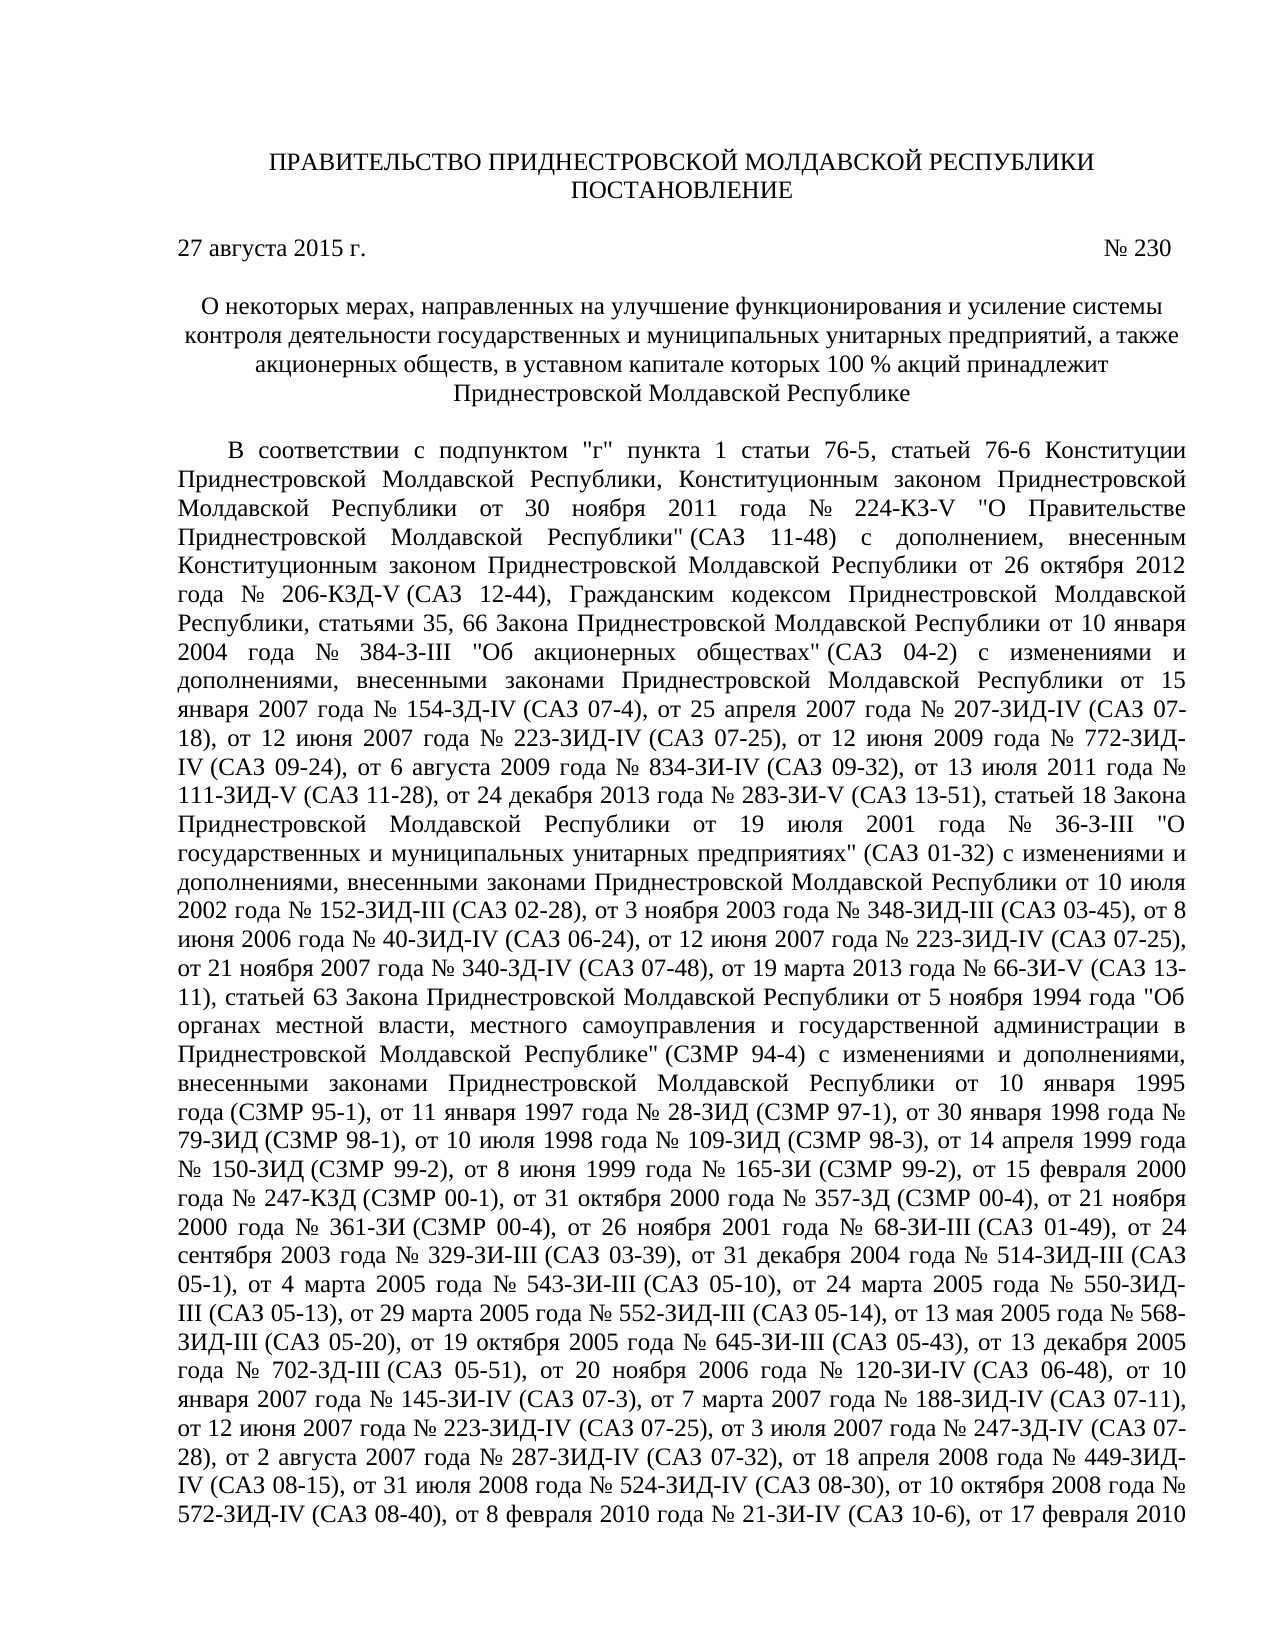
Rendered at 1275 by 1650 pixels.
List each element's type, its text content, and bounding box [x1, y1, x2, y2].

text ПРАВИТЕЛЬСТВО ПРИДНЕСТРОВСКОЙ МОЛДАВСКОЙ РЕСПУБЛИКИ [177, 147, 1186, 176]
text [177, 436, 1186, 1528]
text 27 августа 2015 г. № 230 [177, 233, 1186, 262]
text О некоторых мерах, направленных на улучшение функционирования и усиление системы контроля деятельности государственных и муниципальных унитарных предприятий, а также акционерных обществ, в уставном капитале которых 100 % акций принадлежит Приднестровской Молдавской Республике [177, 291, 1186, 406]
text ПОСТАНОВЛЕНИЕ [177, 176, 1186, 204]
